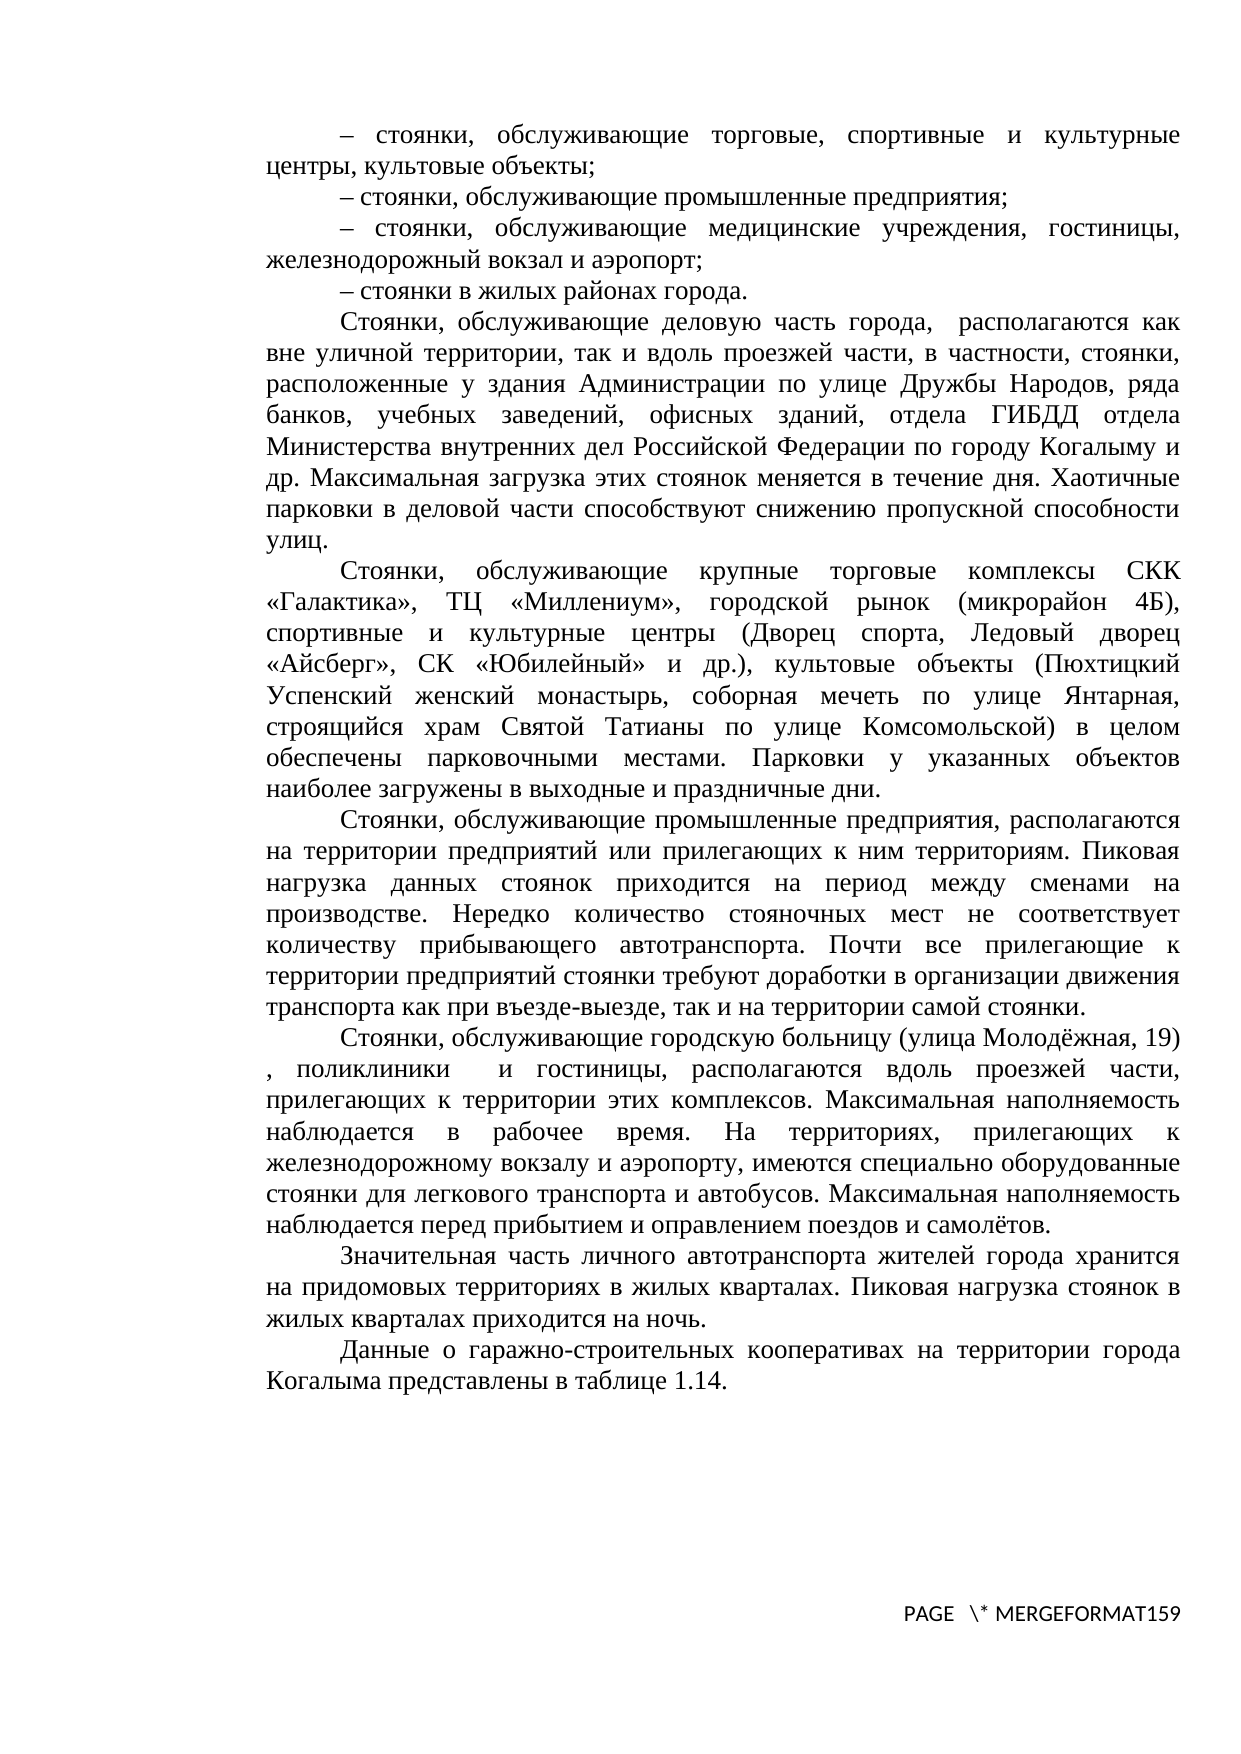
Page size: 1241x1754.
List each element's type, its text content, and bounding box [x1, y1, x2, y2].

text – стоянки, обслуживающие торговые, спортивные и культурные центры, культовые объекты; [266, 118, 1181, 180]
text Стоянки, обслуживающие промышленные предприятия, располагаются на территории предприятий или прилегающих к ним территориям. Пиковая нагрузка данных стоянок приходится на период между сменами на производстве. Нередко количество стояночных мест не соответствует количеству прибывающего автотранспорта. Почти все прилегающие к территории предприятий стоянки требуют доработки в организации движения транспорта как при въезде-выезде, так и на территории самой стоянки. [266, 803, 1181, 1021]
text Стоянки, обслуживающие крупные торговые комплексы СКК «Галактика», ТЦ «Миллениум», городской рынок (микрорайон 4Б), спортивные и культурные центры (Дворец спорта, Ледовый дворец «Айсберг», СК «Юбилейный» и др.), культовые объекты (Пюхтицкий Успенский женский монастырь, соборная мечеть по улице Янтарная, строящийся храм Святой Татианы по улице Комсомольской) в целом обеспечены парковочными местами. Парковки у указанных объектов наиболее загружены в выходные и праздничные дни. [266, 554, 1181, 803]
text – стоянки в жилых районах города. [266, 274, 1181, 305]
text Стоянки, обслуживающие деловую часть города, располагаются как вне уличной территории, так и вдоль проезжей части, в частности, стоянки, расположенные у здания Администрации по улице Дружбы Народов, ряда банков, учебных заведений, офисных зданий, отдела ГИБДД отдела Министерства внутренних дел Российской Федерации по городу Когалыму и др. Максимальная загрузка этих стоянок меняется в течение дня. Хаотичные парковки в деловой части способствуют снижению пропускной способности улиц. [266, 305, 1181, 554]
text Стоянки, обслуживающие городскую больницу (улица Молодёжная, 19) , поликлиники и гостиницы, располагаются вдоль проезжей части, прилегающих к территории этих комплексов. Максимальная наполняемость наблюдается в рабочее время. На территориях, прилегающих к железнодорожному вокзалу и аэропорту, имеются специально оборудованные стоянки для легкового транспорта и автобусов. Максимальная наполняемость наблюдается перед прибытием и оправлением поездов и самолётов. [266, 1021, 1181, 1239]
text – стоянки, обслуживающие промышленные предприятия; [266, 180, 1181, 212]
text Значительная часть личного автотранспорта жителей города хранится на придомовых территориях в жилых кварталах. Пиковая нагрузка стоянок в жилых кварталах приходится на ночь. [266, 1239, 1181, 1333]
text Данные о гаражно-строительных кооперативах на территории города Когалыма представлены в таблице 1.14. [266, 1333, 1181, 1395]
text – стоянки, обслуживающие медицинские учреждения, гостиницы, железнодорожный вокзал и аэропорт; [266, 212, 1181, 274]
